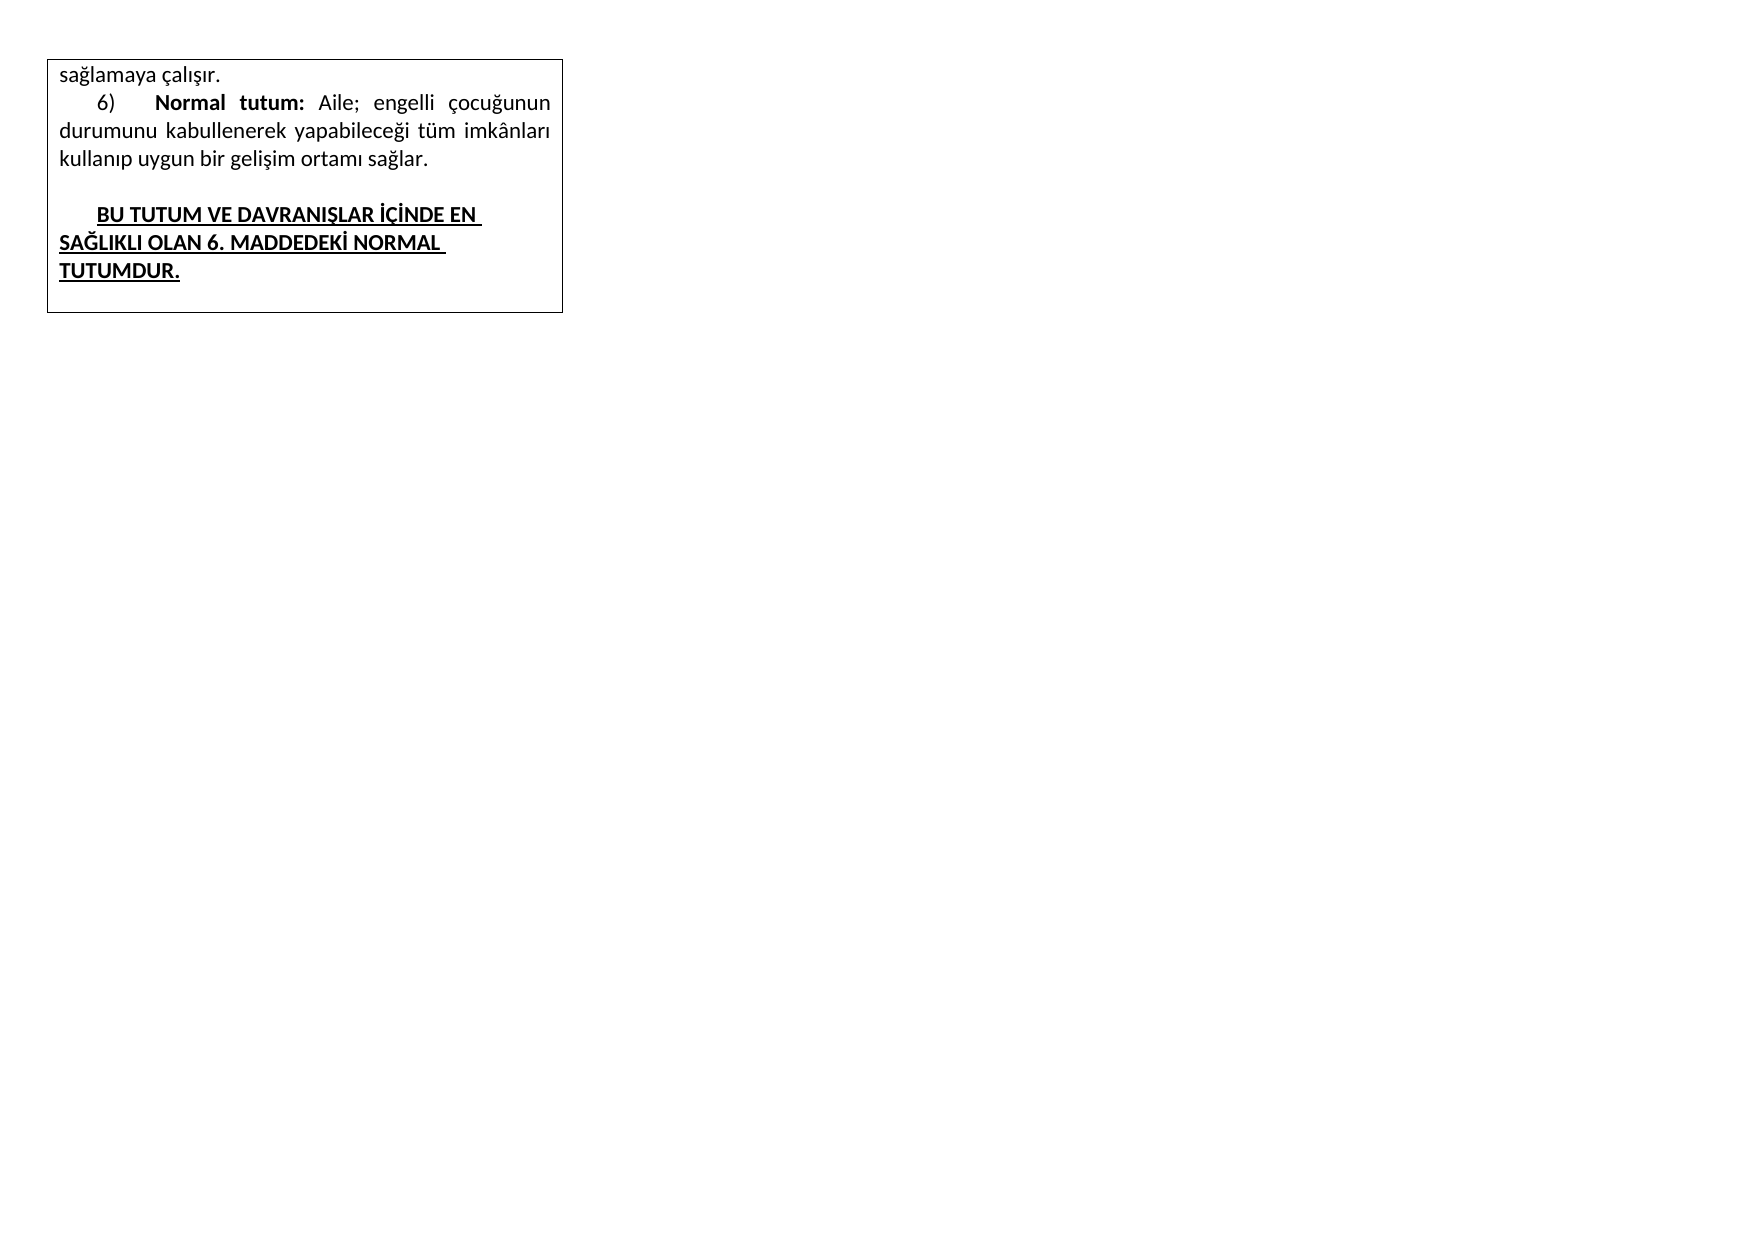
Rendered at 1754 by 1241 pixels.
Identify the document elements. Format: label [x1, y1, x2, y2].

table_cell [48, 60, 562, 312]
